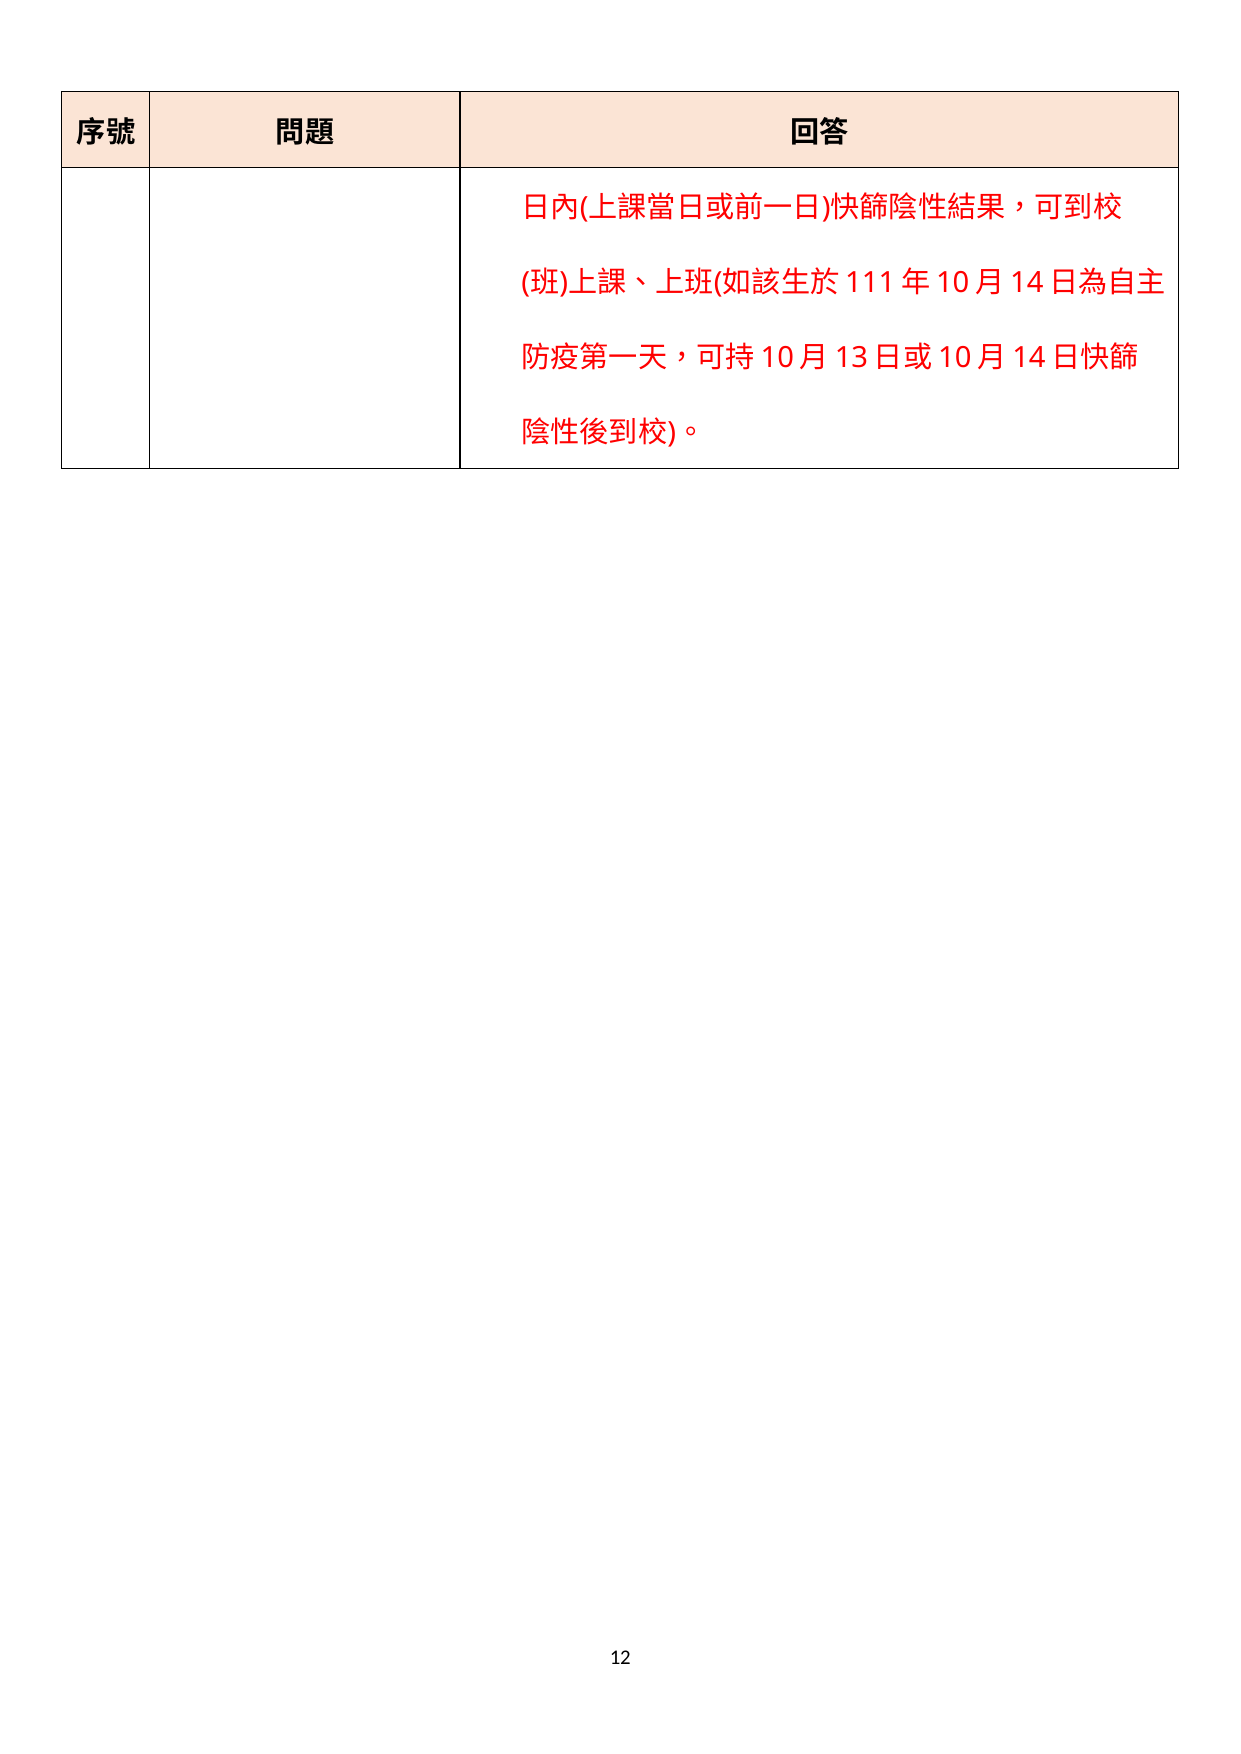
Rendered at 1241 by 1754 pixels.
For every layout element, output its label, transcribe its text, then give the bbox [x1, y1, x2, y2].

table_header 回答 [461, 92, 1178, 167]
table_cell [461, 168, 1178, 468]
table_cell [150, 168, 459, 468]
table_cell [62, 168, 149, 468]
table_header 問題 [150, 92, 459, 167]
table_header 序號 [62, 92, 149, 167]
